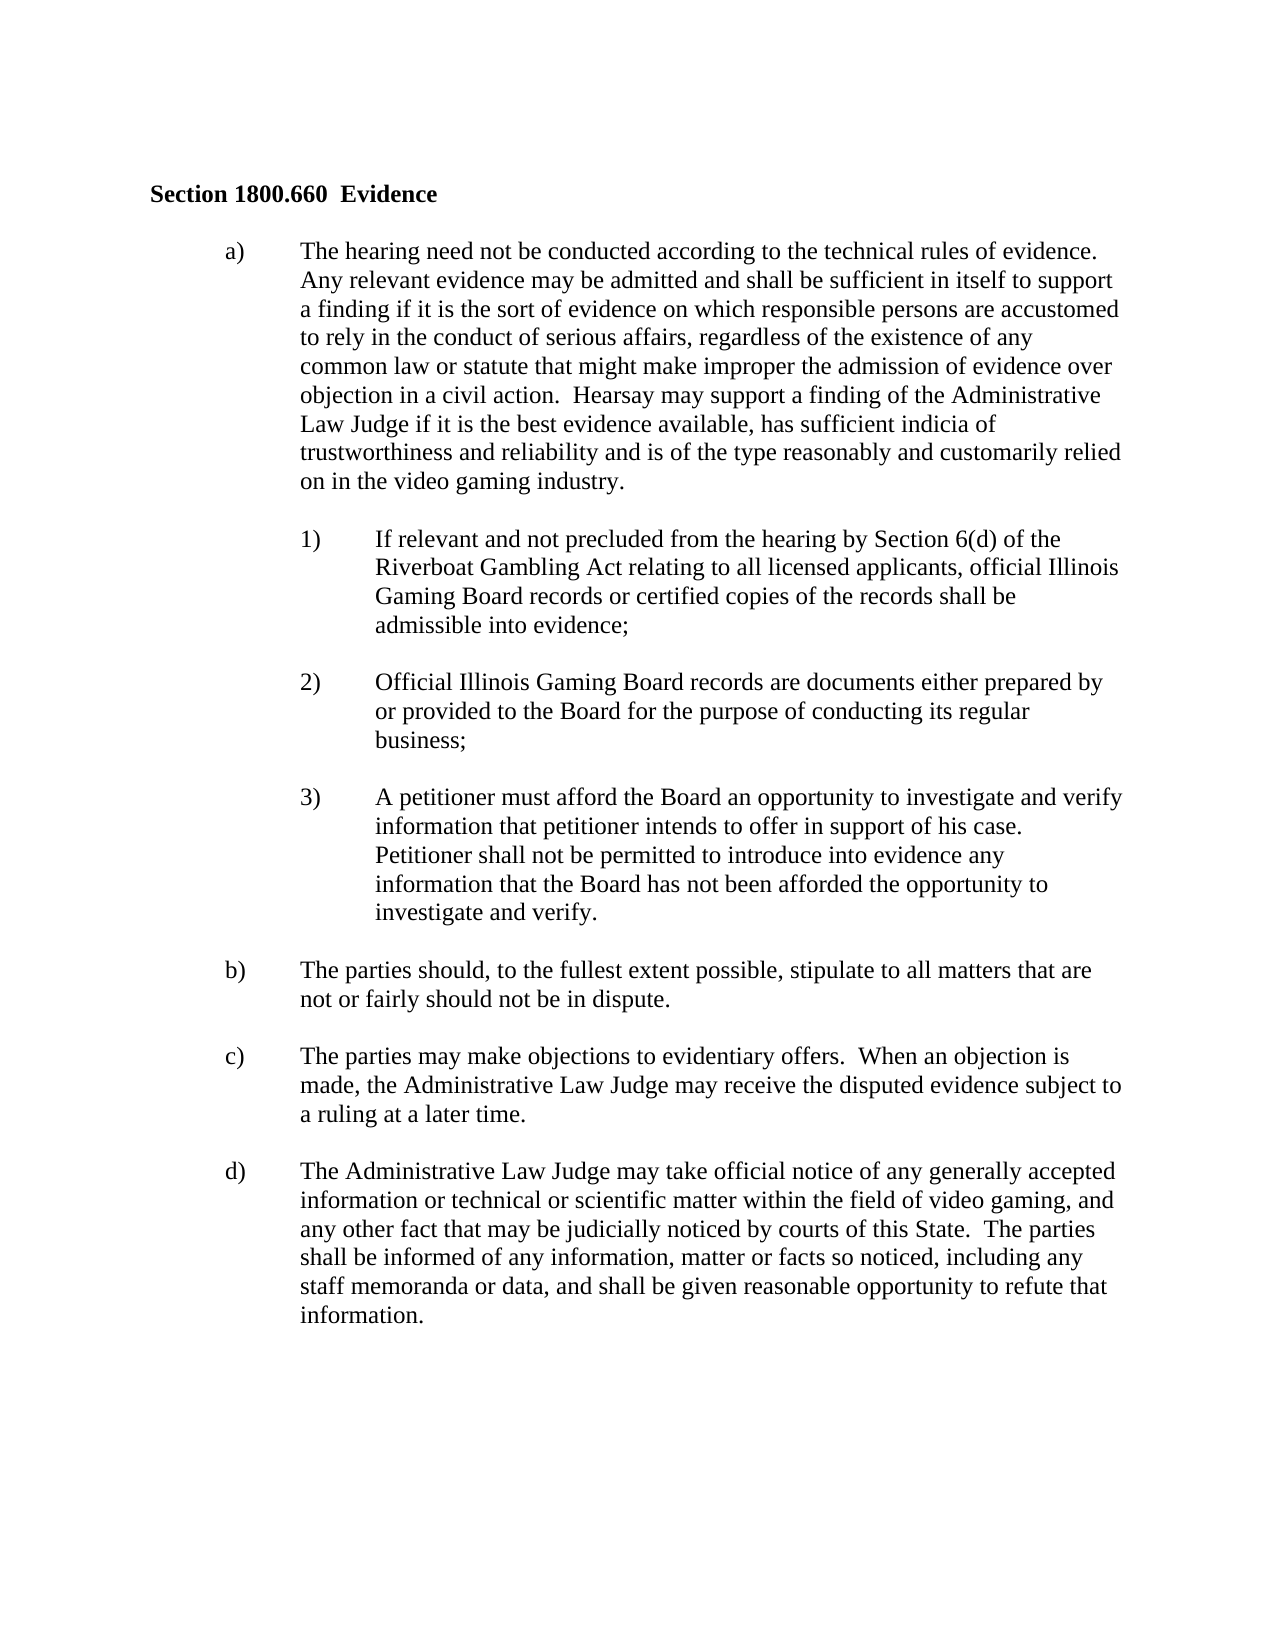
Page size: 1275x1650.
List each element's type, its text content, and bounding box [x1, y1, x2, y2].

text 1) If relevant and not precluded from the hearing by Section 6(d) of the Riverboat Gambling Act relating to all licensed applicants, official Illinois Gaming Board records or certified copies of the records shall be admissible into evidence; [300, 524, 1125, 639]
text d) The Administrative Law Judge may take official notice of any generally accepted information or technical or scientific matter within the field of video gaming, and any other fact that may be judicially noticed by courts of this State. The parties shall be informed of any information, matter or facts so noticed, including any staff memoranda or data, and shall be given reasonable opportunity to refute that information. [225, 1156, 1125, 1329]
text 2) Official Illinois Gaming Board records are documents either prepared by or provided to the Board for the purpose of conducting its regular business; [300, 667, 1125, 754]
text c) The parties may make objections to evidentiary offers. When an objection is made, the Administrative Law Judge may receive the disputed evidence subject to a ruling at a later time. [225, 1041, 1125, 1127]
text 3) A petitioner must afford the Board an opportunity to investigate and verify information that petitioner intends to offer in support of his case. Petitioner shall not be permitted to introduce into evidence any information that the Board has not been afforded the opportunity to investigate and verify. [300, 782, 1125, 926]
text Section 1800.660 Evidence [150, 179, 1125, 207]
text a) The hearing need not be conducted according to the technical rules of evidence. Any relevant evidence may be admitted and shall be sufficient in itself to support a finding if it is the sort of evidence on which responsible persons are accustomed to rely in the conduct of serious affairs, regardless of the existence of any common law or statute that might make improper the admission of evidence over objection in a civil action. Hearsay may support a finding of the Administrative Law Judge if it is the best evidence available, has sufficient indicia of trustworthiness and reliability and is of the type reasonably and customarily relied on in the video gaming industry. [225, 236, 1125, 495]
text b) The parties should, to the fullest extent possible, stipulate to all matters that are not or fairly should not be in dispute. [225, 955, 1125, 1012]
